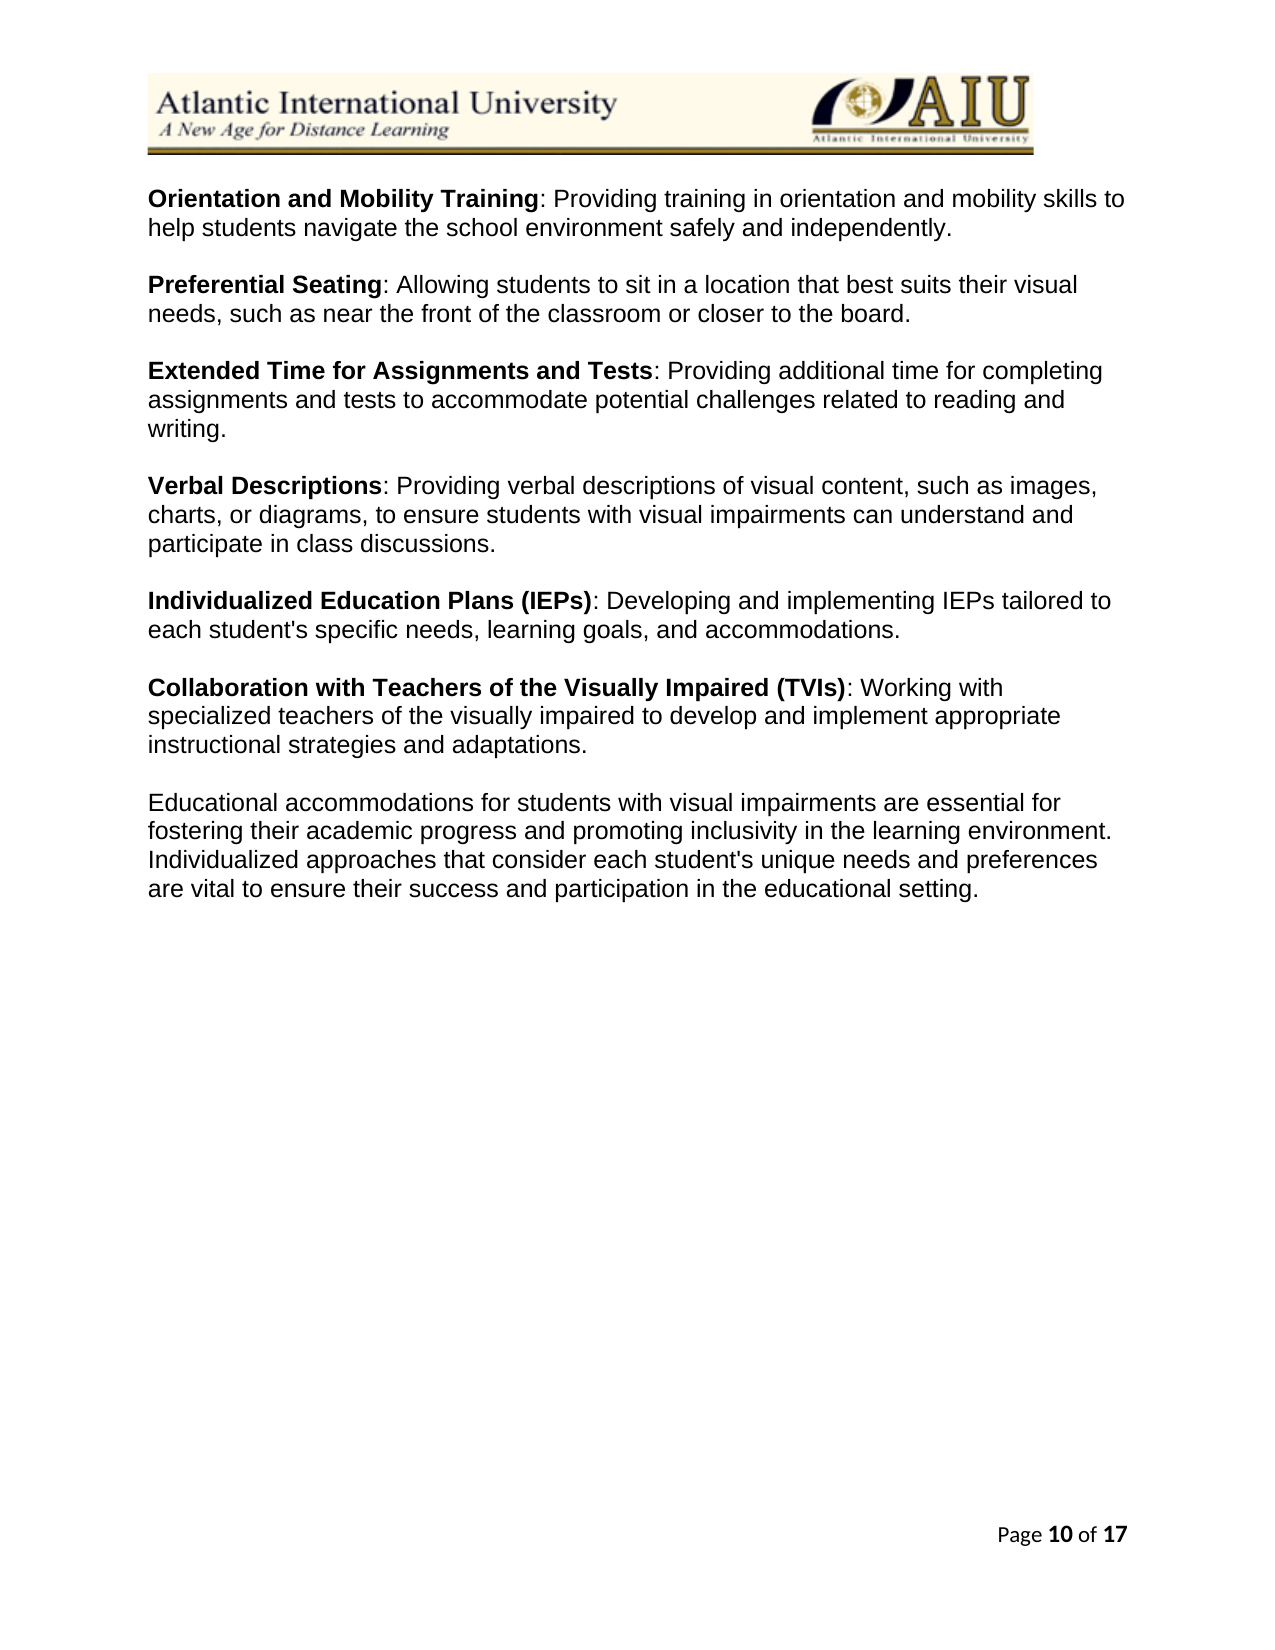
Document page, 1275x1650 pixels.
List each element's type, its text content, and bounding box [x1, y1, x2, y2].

text Preferential Seating: Allowing students to sit in a location that best suits their visual needs, such as near the front of the classroom or closer to the board. [148, 270, 1127, 327]
text Collaboration with Teachers of the Visually Impaired (TVIs): Working with specialized teachers of the visually impaired to develop and implement appropriate instructional strategies and adaptations. [148, 672, 1127, 759]
text Verbal Descriptions: Providing verbal descriptions of visual content, such as images, charts, or diagrams, to ensure students with visual impairments can understand and participate in class discussions. [148, 471, 1127, 557]
text Orientation and Mobility Training: Providing training in orientation and mobility skills to help students navigate the school environment safely and independently. [148, 184, 1127, 241]
picture [147, 73, 1034, 155]
text Individualized Education Plans (IEPs): Developing and implementing IEPs tailored to each student's specific needs, learning goals, and accommodations. [148, 586, 1127, 644]
text Educational accommodations for students with visual impairments are essential for fostering their academic progress and promoting inclusivity in the learning environment. Individualized approaches that consider each student's unique needs and preferences are vital to ensure their success and participation in the educational setting. [148, 787, 1127, 902]
text Extended Time for Assignments and Tests: Providing additional time for completing assignments and tests to accommodate potential challenges related to reading and writing. [148, 356, 1127, 442]
